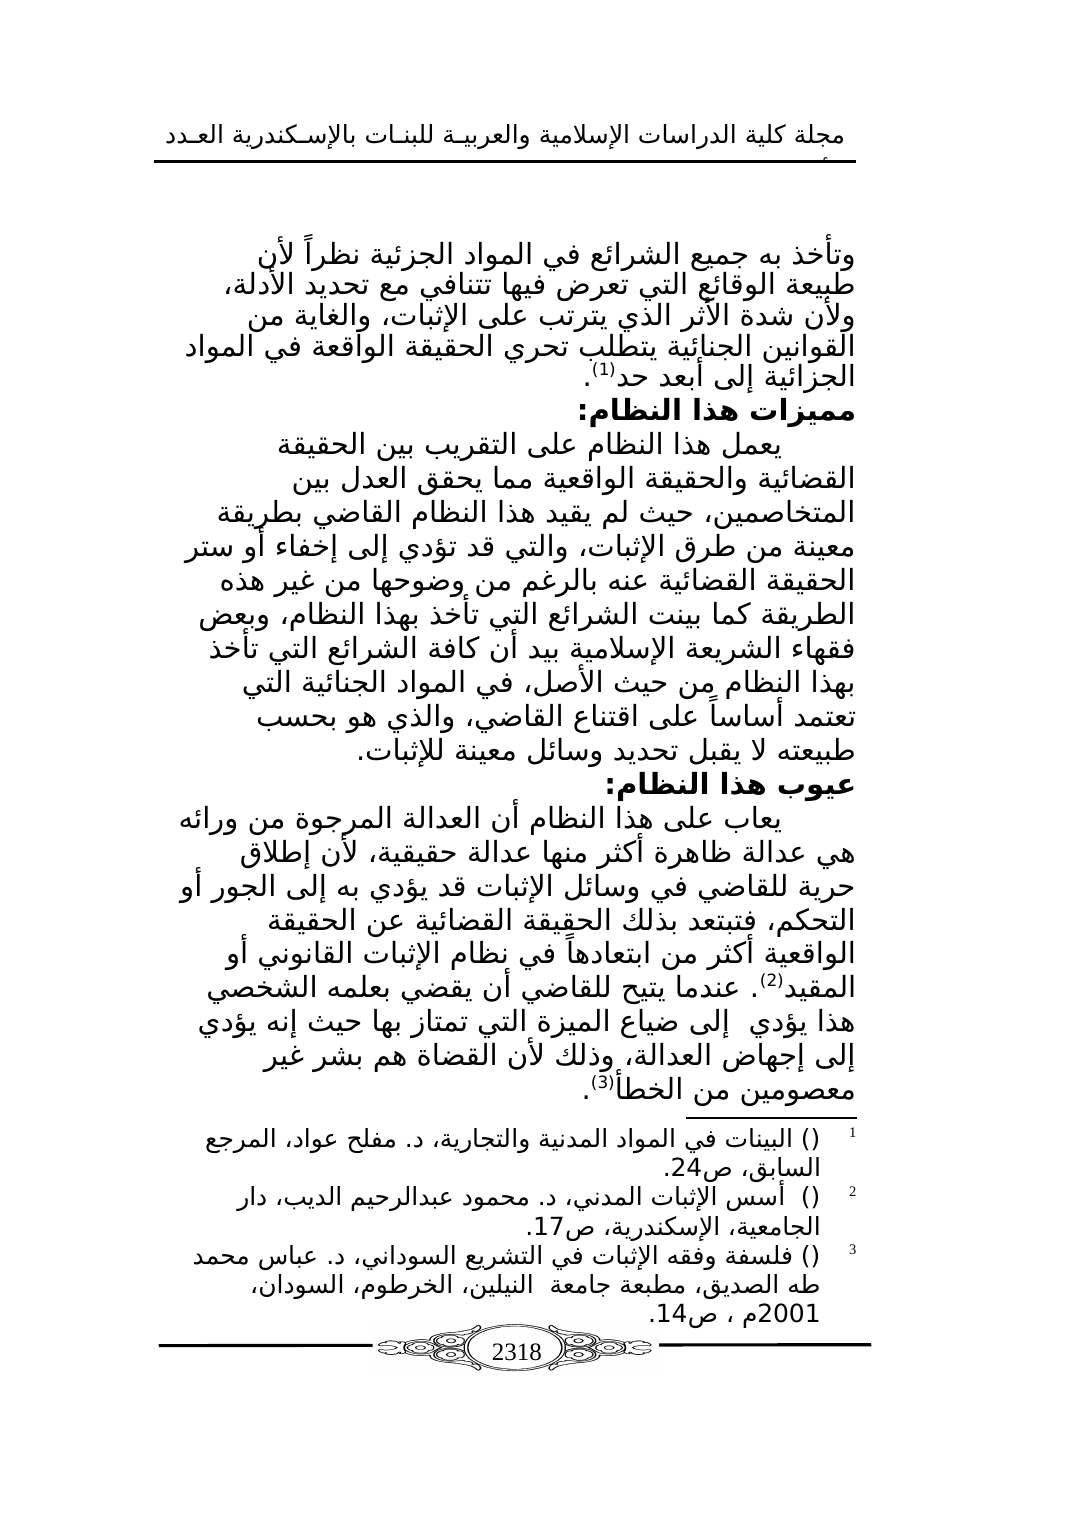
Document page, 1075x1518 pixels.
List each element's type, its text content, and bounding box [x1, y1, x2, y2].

text وقد عرف هذا النظام في المجتمعات البدائية، واعتنقه بعض رجال الفقه الإسلامي() . ولا تزال الشرائع الأنجلو أمريكية القانون (الألماني والقانون السويسري، والقانون الإنجليزي والقانون الأمريكي) تأخذ إلى حد كبير وتأخذ به جميع الشرائع في المواد الجزئية نظراً لأن طبيعة الوقائع التي تعرض فيها تتنافي مع تحديد الأدلة، ولأن شدة الأثر الذي يترتب على الإثبات، والغاية من القوانين الجنائية يتطلب تحري الحقيقة الواقعة في المواد الجزائية إلى أبعد حد(). [177, 240, 856, 393]
text مميزات هذا النظام: [177, 393, 856, 427]
text يعاب على هذا النظام أن العدالة المرجوة من ورائه هي عدالة ظاهرة أكثر منها عدالة حقيقية، لأن إطلاق حرية للقاضي في وسائل الإثبات قد يؤدي به إلى الجور أو التحكم، فتبتعد بذلك الحقيقة القضائية عن الحقيقة الواقعية أكثر من ابتعادهاً في نظام الإثبات القانوني أو المقيد(). عندما يتيح للقاضي أن يقضي بعلمه الشخصي هذا يؤدي إلى ضياع الميزة التي تمتاز بها حيث إنه يؤدي إلى إجهاض العدالة، وذلك لأن القضاة هم بشر غير معصومين من الخطأ(). [177, 801, 856, 1107]
text يعمل هذا النظام على التقريب بين الحقيقة القضائية والحقيقة الواقعية مما يحقق العدل بين المتخاصمين، حيث لم يقيد هذا النظام القاضي بطريقة معينة من طرق الإثبات، والتي قد تؤدي إلى إخفاء أو ستر الحقيقة القضائية عنه بالرغم من وضوحها من غير هذه الطريقة كما بينت الشرائع التي تأخذ بهذا النظام، وبعض فقهاء الشريعة الإسلامية بيد أن كافة الشرائع التي تأخذ بهذا النظام من حيث الأصل، في المواد الجنائية التي تعتمد أساساً على اقتناع القاضي، والذي هو بحسب طبيعته لا يقبل تحديد وسائل معينة للإثبات. [177, 427, 856, 767]
picture [372, 1321, 660, 1373]
text عيوب هذا النظام: [177, 767, 856, 801]
